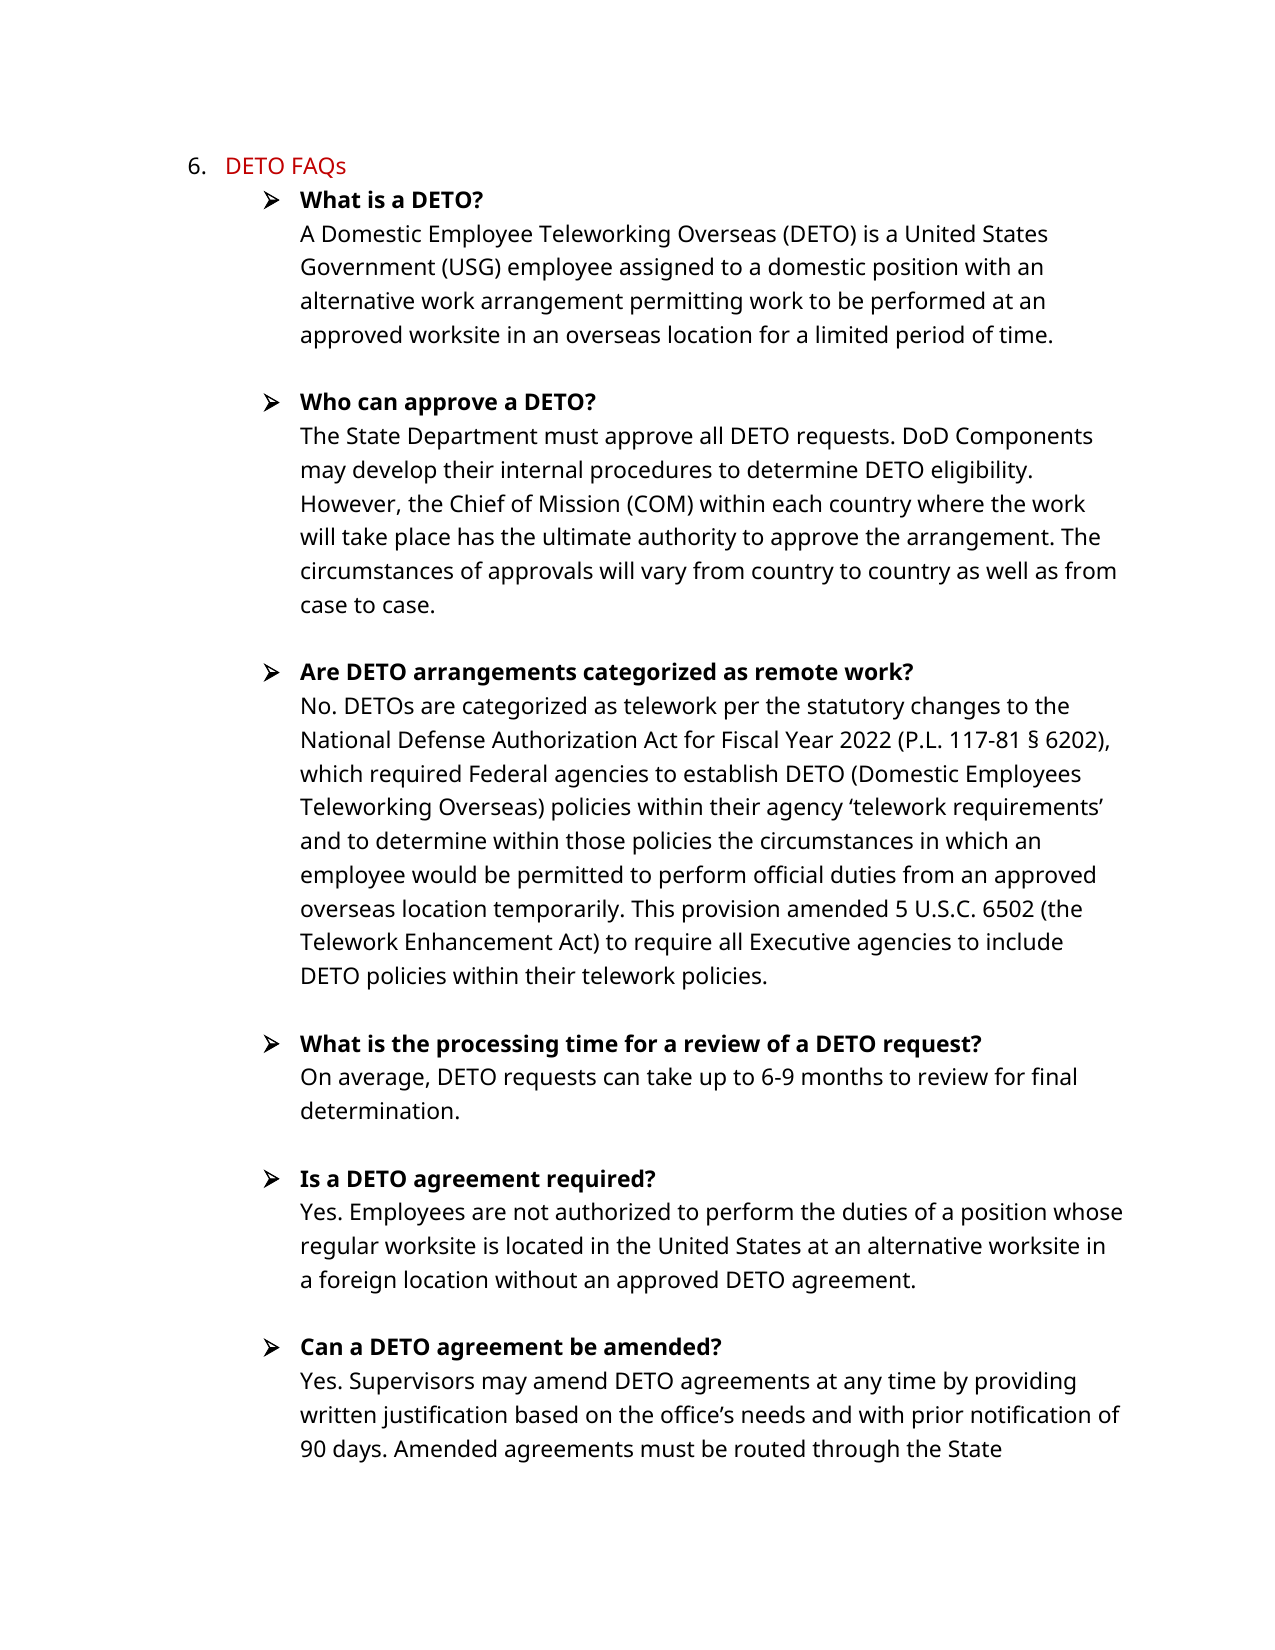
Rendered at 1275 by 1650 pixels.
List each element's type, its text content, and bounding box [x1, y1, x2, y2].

list What is the processing time for a review of a DETO request? [262, 1027, 1125, 1059]
list Yes. Employees are not authorized to perform the duties of a position whose regular worksite is located in the United States at an alternative worksite in a foreign location without an approved DETO agreement. [300, 1196, 1125, 1295]
list What is a DETO? [262, 184, 1125, 215]
list DETO FAQs [187, 150, 1125, 181]
list Who can approve a DETO? [262, 386, 1125, 417]
list Can a DETO agreement be amended? [262, 1331, 1125, 1362]
list The State Department must approve all DETO requests. DoD Components may develop their internal procedures to determine DETO eligibility. However, the Chief of Mission (COM) within each country where the work will take place has the ultimate authority to approve the arrangement. The circumstances of approvals will vary from country to country as well as from case to case. [300, 420, 1125, 620]
list Are DETO arrangements categorized as remote work? [262, 656, 1125, 687]
list No. DETOs are categorized as telework per the statutory changes to the National Defense Authorization Act for Fiscal Year 2022 (P.L. 117-81 § 6202), which required Federal agencies to establish DETO (Domestic Employees Teleworking Overseas) policies within their agency ‘telework requirements’ and to determine within those policies the circumstances in which an employee would be permitted to perform official duties from an approved overseas location temporarily. This provision amended 5 U.S.C. 6502 (the Telework Enhancement Act) to require all Executive agencies to include DETO policies within their telework policies. [300, 690, 1125, 991]
list On average, DETO requests can take up to 6-9 months to review for final determination. [300, 1061, 1125, 1126]
list A Domestic Employee Teleworking Overseas (DETO) is a United States Government (USG) employee assigned to a domestic position with an alternative work arrangement permitting work to be performed at an approved worksite in an overseas location for a limited period of time. [300, 217, 1125, 384]
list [300, 1365, 1125, 1464]
list Is a DETO agreement required? [262, 1162, 1125, 1194]
